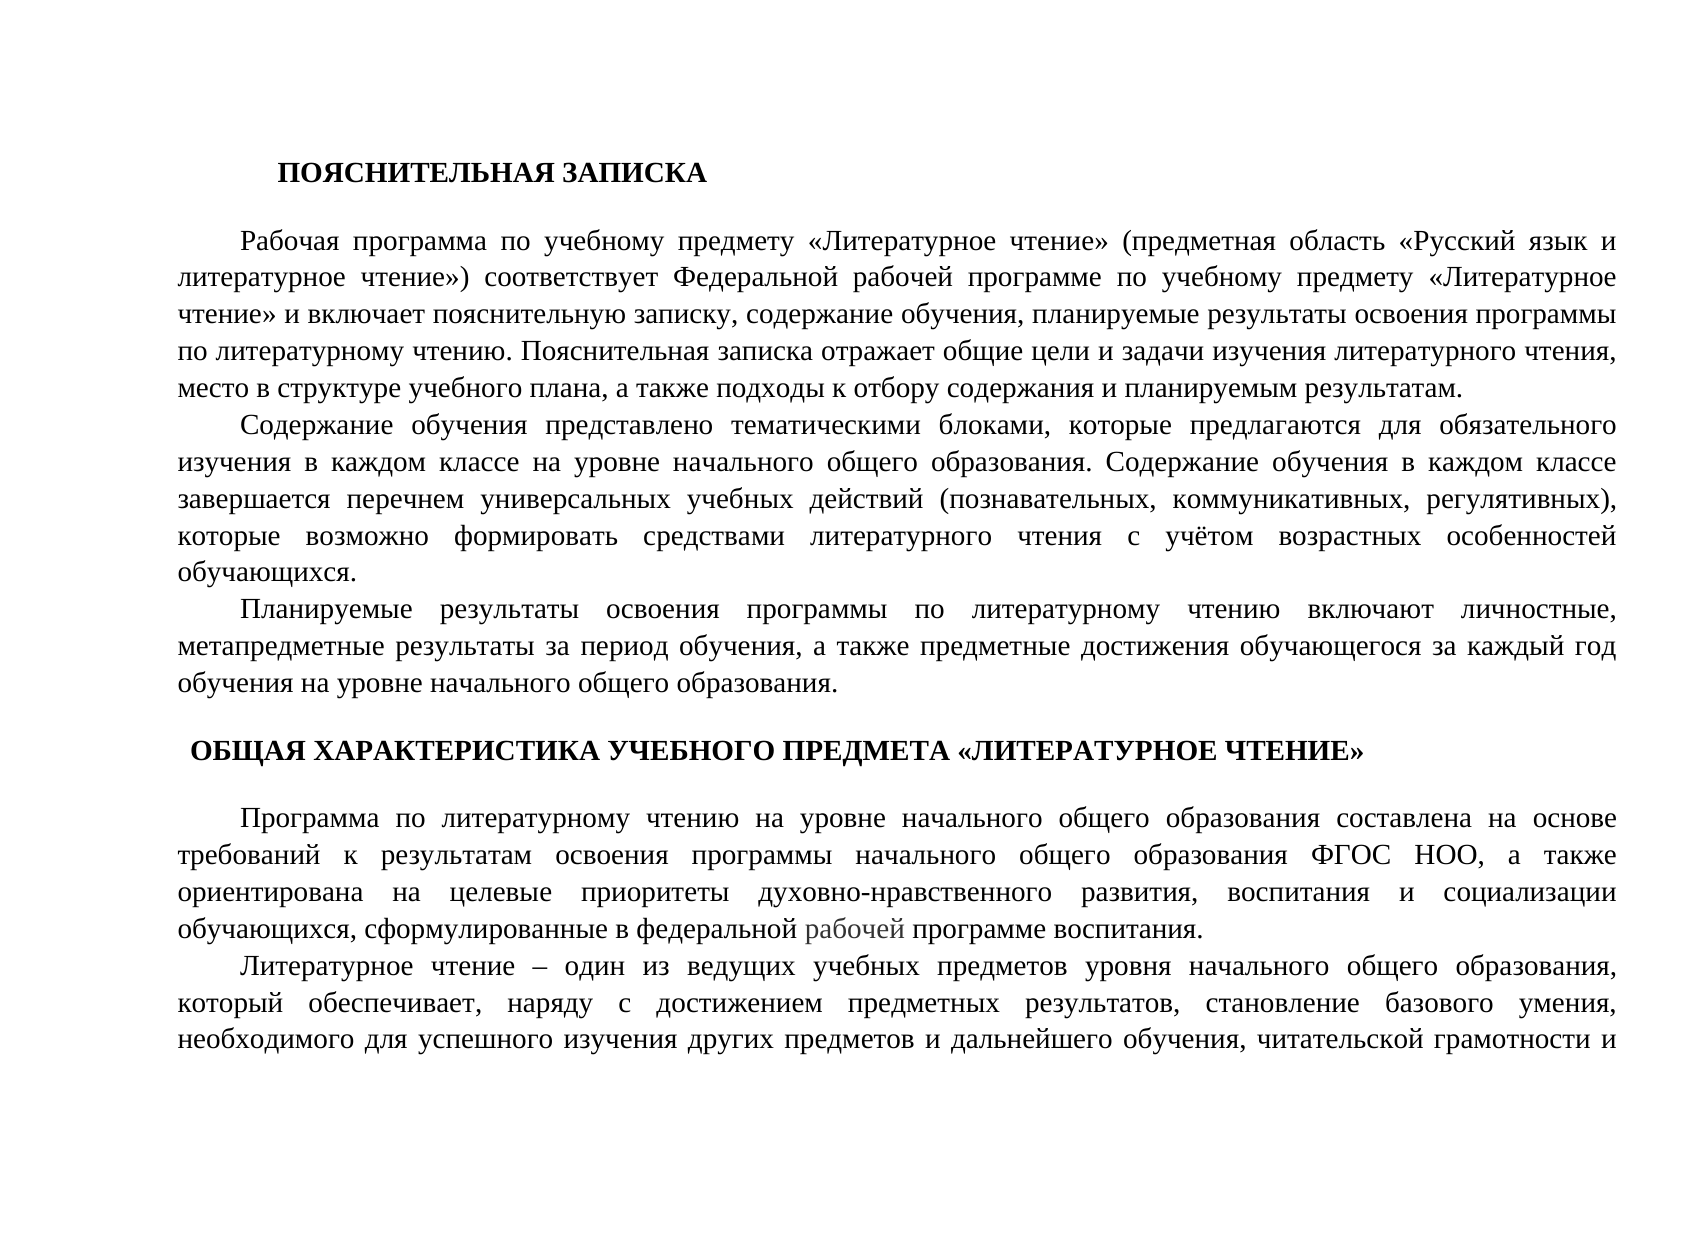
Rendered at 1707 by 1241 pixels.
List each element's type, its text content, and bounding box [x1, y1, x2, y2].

text Содержание обучения представлено тематическими блоками, которые предлагаются для обязательного изучения в каждом классе на уровне начального общего образования. Содержание обучения в каждом классе завершается перечнем универсальных учебных действий (познавательных, коммуникативных, регулятивных), которые возможно формировать средствами литературного чтения с учётом возрастных особенностей обучающихся. [177, 407, 1618, 588]
text ПОЯСНИТЕЛЬНАЯ ЗАПИСКА [190, 155, 1618, 188]
text ОБЩАЯ ХАРАКТЕРИСТИКА УЧЕБНОГО ПРЕДМЕТА «ЛИТЕРАТУРНОЕ ЧТЕНИЕ» [190, 733, 1618, 766]
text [177, 948, 1618, 1055]
text Планируемые результаты освоения программы по литературному чтению включают личностные, метапредметные результаты за период обучения, а также предметные достижения обучающегося за каждый год обучения на уровне начального общего образования. [177, 591, 1618, 699]
text Программа по литературному чтению на уровне начального общего образования составлена на основе требований к результатам освоения программы начального общего образования ФГОС НОО, а также ориентирована на целевые приоритеты духовно-нравственного развития, воспитания и социализации обучающихся, сформулированные в федеральной рабочей программе воспитания. [177, 800, 1618, 944]
text Рабочая программа по учебному предмету «Литературное чтение» (предметная область «Русский язык и литературное чтение») соответствует Федеральной рабочей программе по учебному предмету «Литературное чтение» и включает пояснительную записку, содержание обучения, планируемые результаты освоения программы по литературному чтению. Пояснительная записка отражает общие цели и задачи изучения литературного чтения, место в структуре учебного плана, а также подходы к отбору содержания и планируемым результатам. [177, 223, 1618, 404]
